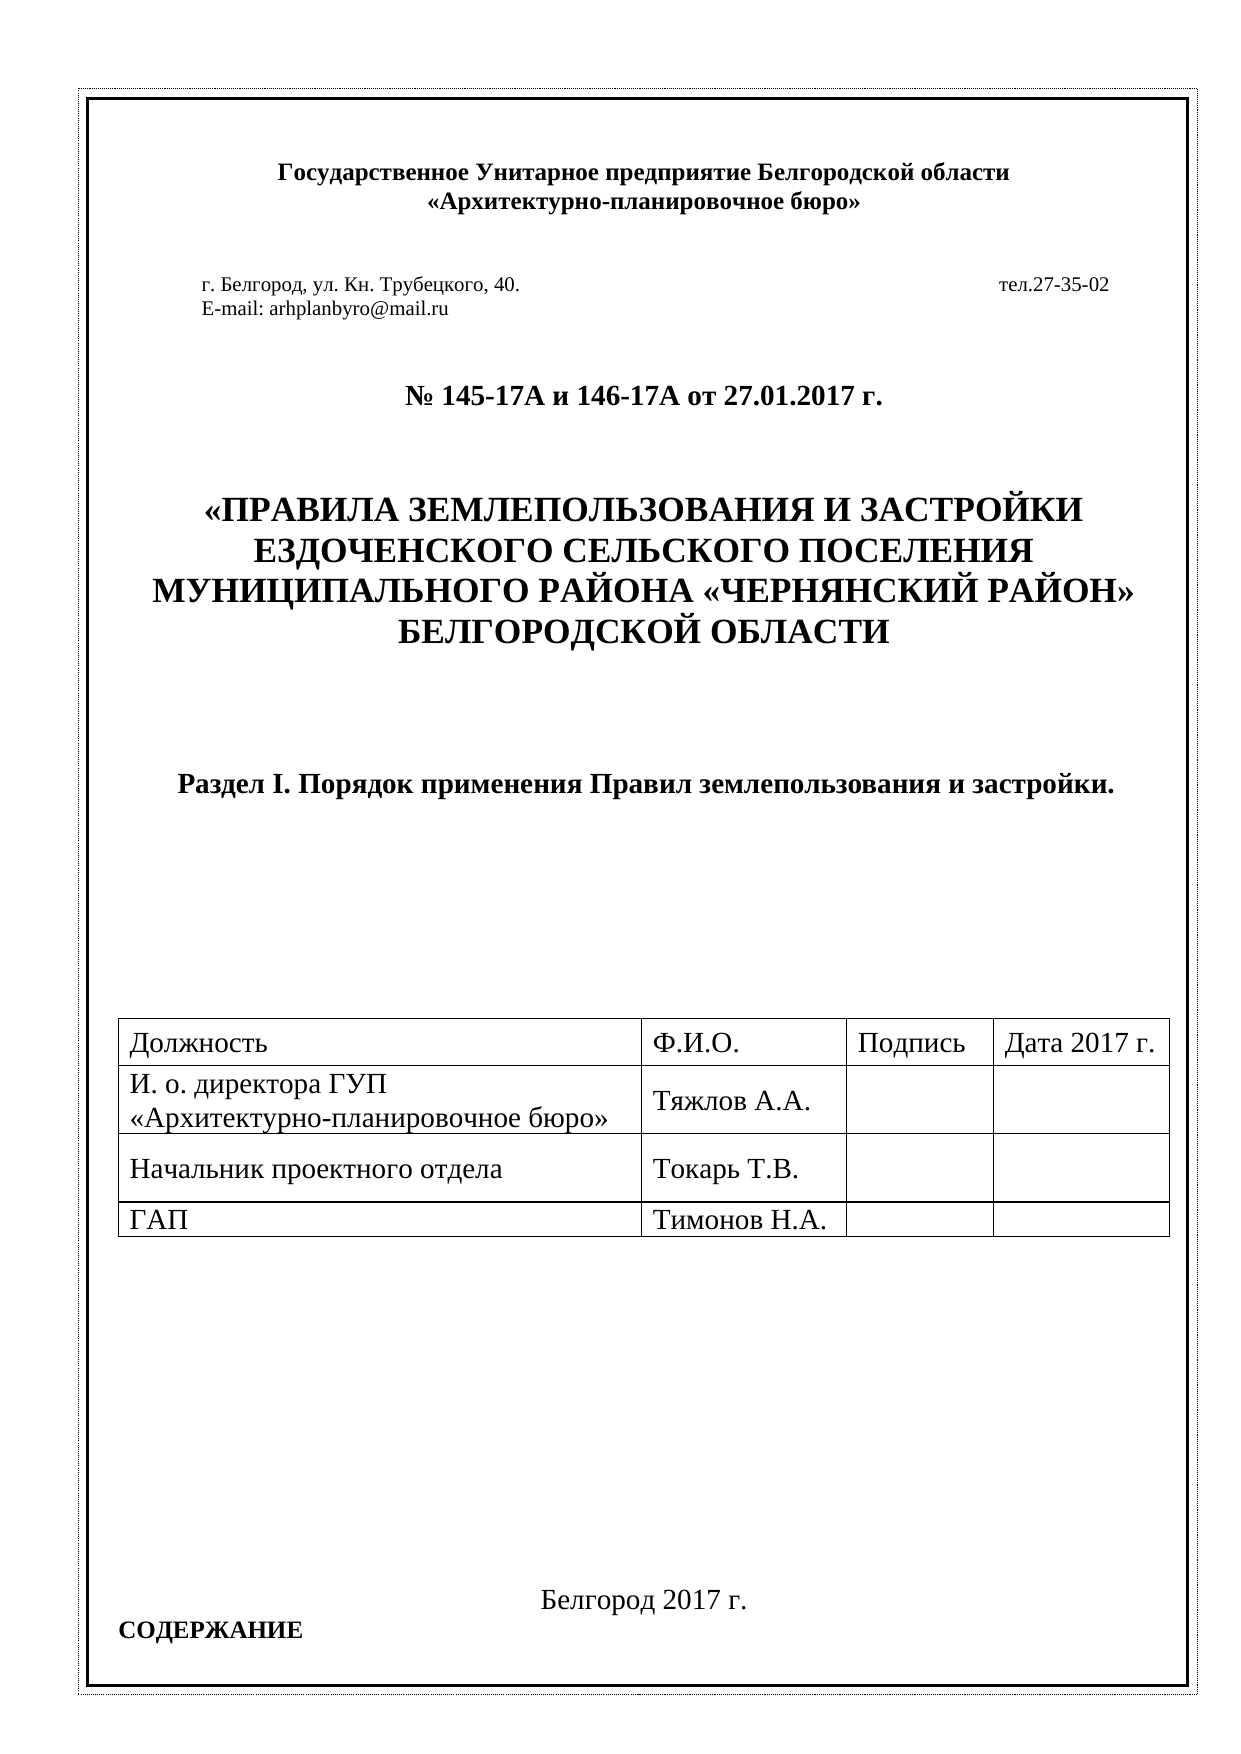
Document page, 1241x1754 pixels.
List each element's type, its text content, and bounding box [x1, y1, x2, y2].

table_cell [994, 1066, 1169, 1133]
text СОДЕРЖАНИЕ [118, 1616, 1169, 1644]
table_header Должность [119, 1019, 641, 1065]
text E-mail: arhplanbyro@mail.ru [118, 296, 1169, 320]
table_cell [847, 1203, 993, 1236]
table_header Подпись [847, 1019, 993, 1065]
text г. Белгород, ул. Кн. Трубецкого, 40. тел.27-35-02 [118, 272, 1169, 296]
table_cell Начальник проектного отдела [119, 1134, 641, 1201]
table_cell Тимонов Н.А. [642, 1203, 846, 1236]
table_cell Токарь Т.В. [642, 1134, 846, 1201]
table_cell [994, 1203, 1169, 1236]
table_cell [847, 1134, 993, 1201]
table_cell [994, 1134, 1169, 1201]
table_cell ГАП [119, 1203, 641, 1236]
text № 145-17А и 146-17А от 27.01.2017 г. [118, 378, 1169, 411]
text ЕЗДОЧЕНСКОГО СЕЛЬСКОГО ПОСЕЛЕНИЯ МУНИЦИПАЛЬНОГО РАЙОНА «ЧЕРНЯНСКИЙ РАЙОН» БЕЛГОРОДСКОЙ ОБЛАСТИ [118, 529, 1169, 651]
table_cell И. о. директора ГУП «Архитектурно-планировочное бюро» [119, 1066, 641, 1133]
text «ПРАВИЛА ЗЕМЛЕПОЛЬЗОВАНИЯ И ЗАСТРОЙКИ [118, 488, 1169, 529]
table_header Ф.И.О. [642, 1019, 846, 1065]
table_cell [847, 1066, 993, 1133]
text Раздел I. Порядок применения Правил землепользования и застройки. [177, 766, 1169, 800]
table_header Дата 2017 г. [994, 1019, 1169, 1065]
text Государственное Унитарное предприятие Белгородской области [118, 157, 1169, 186]
text Белгород 2017 г. [118, 1582, 1169, 1616]
table_cell Тяжлов А.А. [642, 1066, 846, 1133]
text «Архитектурно-планировочное бюро» [118, 186, 1169, 214]
